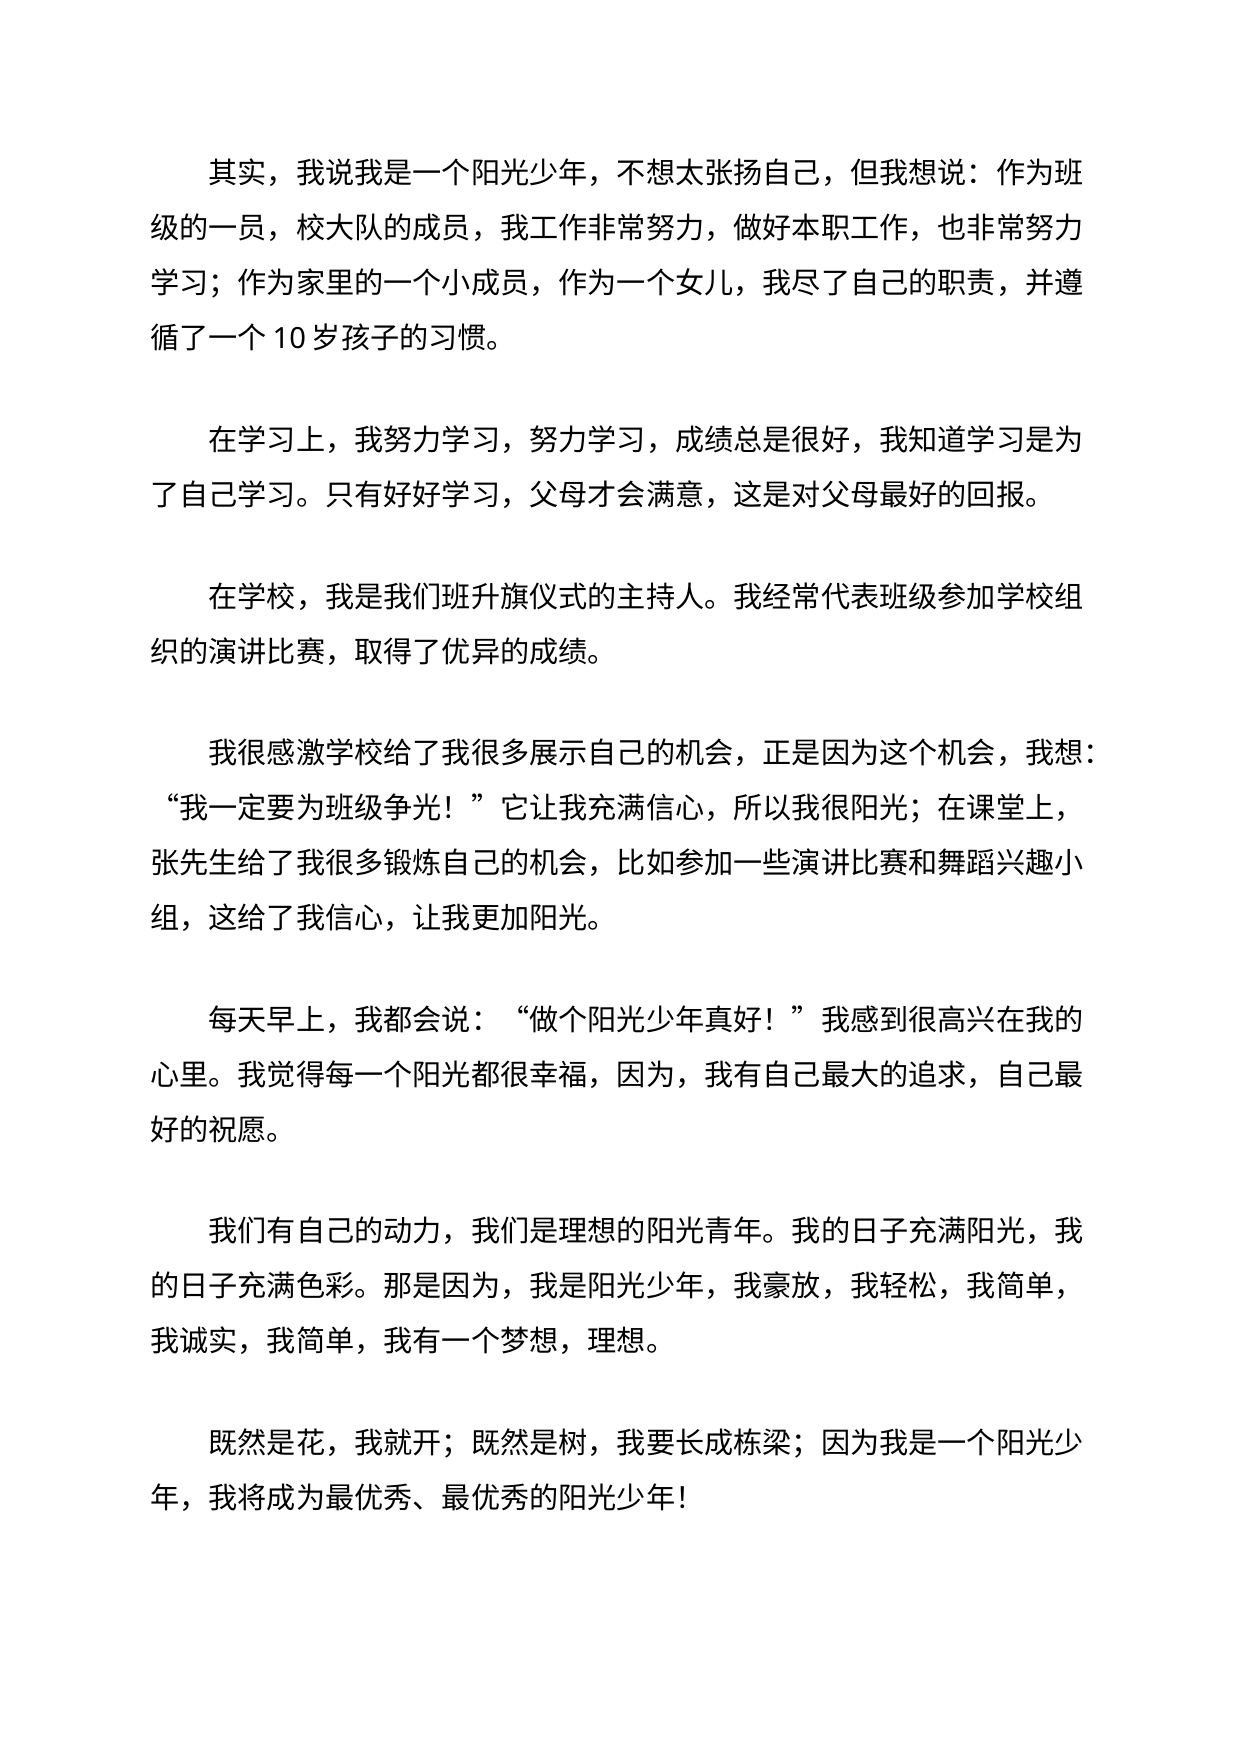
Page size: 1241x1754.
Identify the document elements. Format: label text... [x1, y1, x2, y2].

text 既然是花，我就开；既然是树，我要长成栋梁；因为我是一个阳光少年，我将成为最优秀、最优秀的阳光少年！ [150, 1419, 1090, 1517]
text 其实，我说我是一个阳光少年，不想太张扬自己，但我想说：作为班级的一员，校大队的成员，我工作非常努力，做好本职工作，也非常努力学习；作为家里的一个小成员，作为一个女儿，我尽了自己的职责，并遵循了一个10岁孩子的习惯。 [150, 150, 1090, 357]
text 我们有自己的动力，我们是理想的阳光青年。我的日子充满阳光，我的日子充满色彩。那是因为，我是阳光少年，我豪放，我轻松，我简单，我诚实，我简单，我有一个梦想，理想。 [150, 1208, 1090, 1360]
text 在学习上，我努力学习，努力学习，成绩总是很好，我知道学习是为了自己学习。只有好好学习，父母才会满意，这是对父母最好的回报。 [150, 417, 1090, 514]
text 每天早上，我都会说：“做个阳光少年真好！”我感到很高兴在我的心里。我觉得每一个阳光都很幸福，因为，我有自己最大的追求，自己最好的祝愿。 [150, 996, 1090, 1148]
text 我很感激学校给了我很多展示自己的机会，正是因为这个机会，我想：“我一定要为班级争光！”它让我充满信心，所以我很阳光；在课堂上，张先生给了我很多锻炼自己的机会，比如参加一些演讲比赛和舞蹈兴趣小组，这给了我信心，让我更加阳光。 [150, 730, 1090, 937]
text 在学校，我是我们班升旗仪式的主持人。我经常代表班级参加学校组织的演讲比赛，取得了优异的成绩。 [150, 573, 1090, 671]
